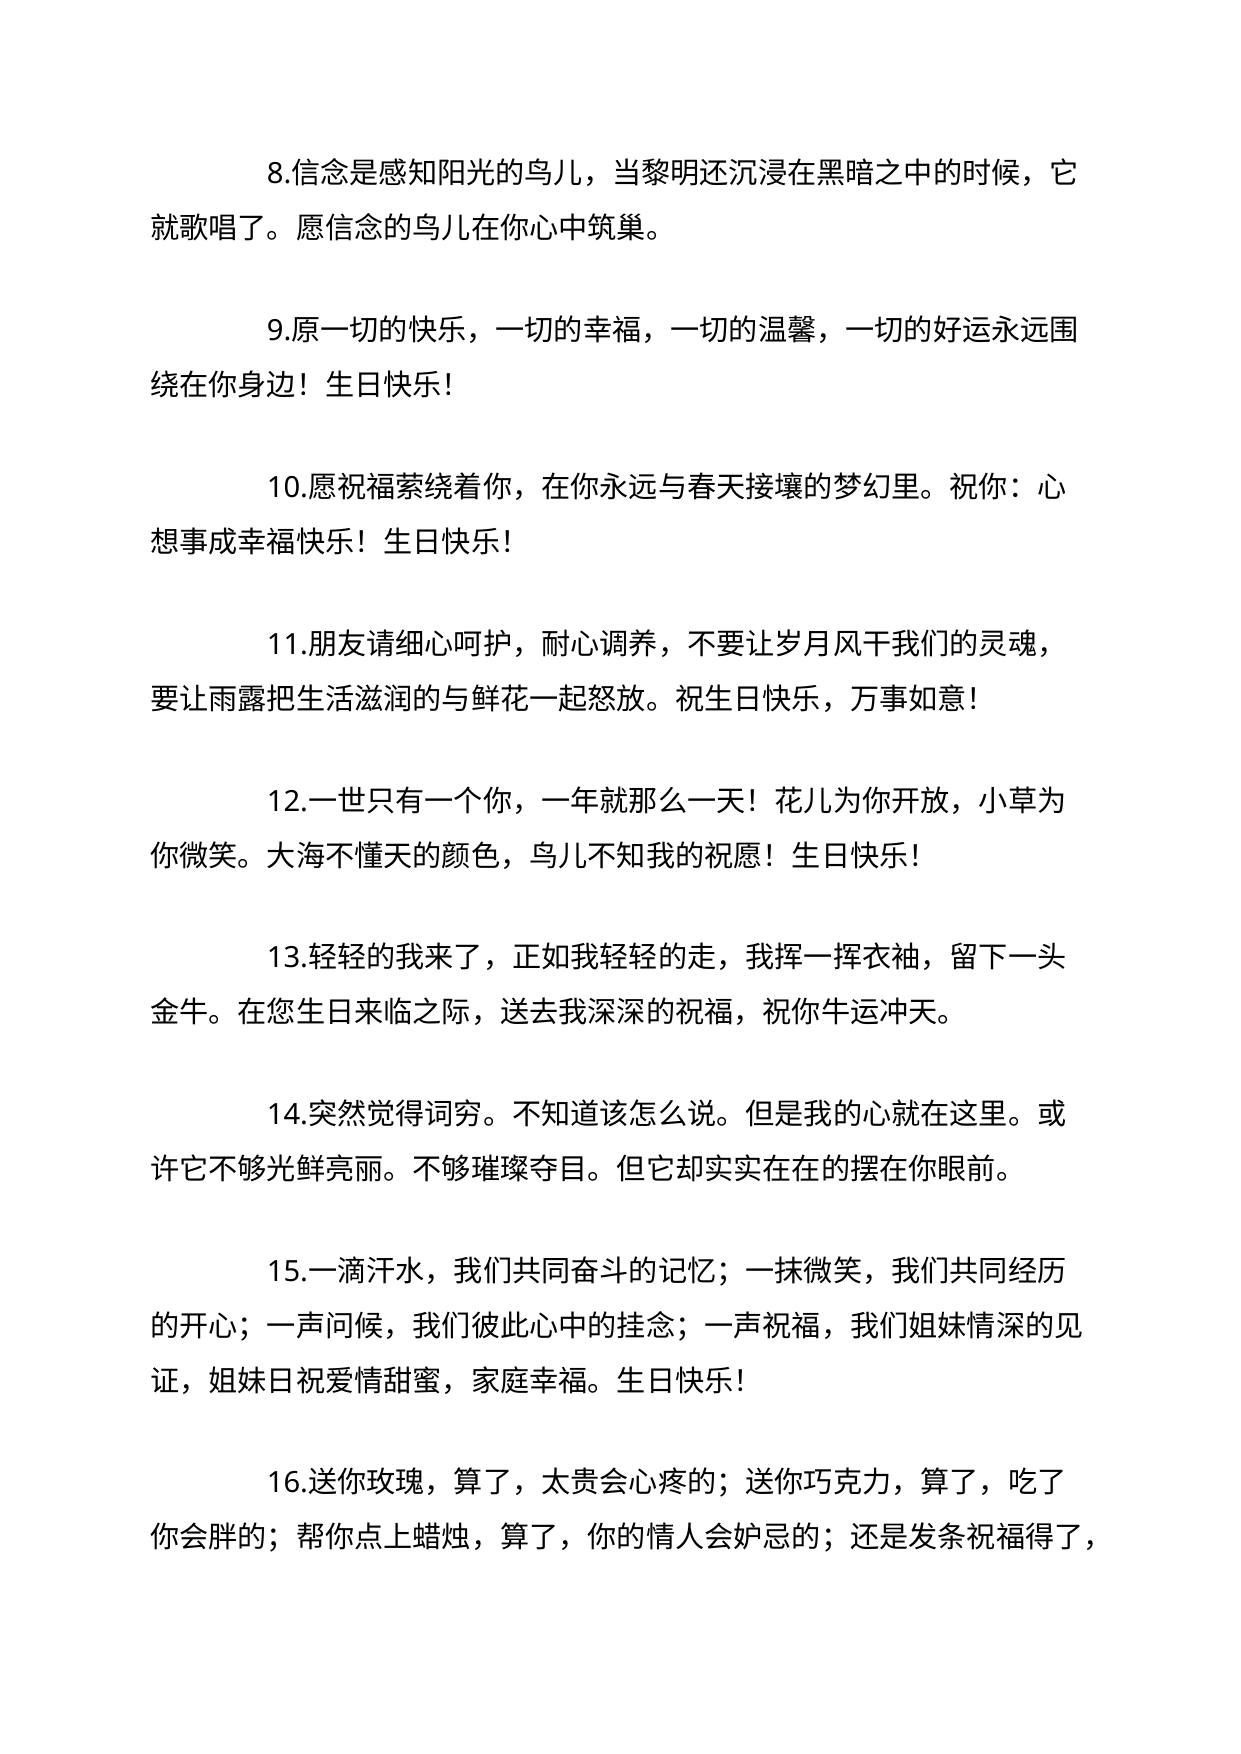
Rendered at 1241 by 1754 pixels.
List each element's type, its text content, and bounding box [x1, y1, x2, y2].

text 12.一世只有一个你，一年就那么一天！花儿为你开放，小草为你微笑。大海不懂天的颜色，鸟儿不知我的祝愿！生日快乐！ [150, 777, 1090, 874]
text 15.一滴汗水，我们共同奋斗的记忆；一抹微笑，我们共同经历的开心；一声问候，我们彼此心中的挂念；一声祝福，我们姐妹情深的见证，姐妹日祝爱情甜蜜，家庭幸福。生日快乐！ [150, 1247, 1090, 1399]
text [150, 1459, 1090, 1556]
text 13.轻轻的我来了，正如我轻轻的走，我挥一挥衣袖，留下一头金牛。在您生日来临之际，送去我深深的祝福，祝你牛运冲天。 [150, 934, 1090, 1031]
text 11.朋友请细心呵护，耐心调养，不要让岁月风干我们的灵魂，要让雨露把生活滋润的与鲜花一起怒放。祝生日快乐，万事如意！ [150, 620, 1090, 718]
text 14.突然觉得词穷。不知道该怎么说。但是我的心就在这里。或许它不够光鲜亮丽。不够璀璨夺目。但它却实实在在的摆在你眼前。 [150, 1091, 1090, 1188]
text 8.信念是感知阳光的鸟儿，当黎明还沉浸在黑暗之中的时候，它就歌唱了。愿信念的鸟儿在你心中筑巢。 [150, 150, 1090, 247]
text 10.愿祝福萦绕着你，在你永远与春天接壤的梦幻里。祝你：心想事成幸福快乐！生日快乐！ [150, 463, 1090, 561]
text 9.原一切的快乐，一切的幸福，一切的温馨，一切的好运永远围绕在你身边！生日快乐！ [150, 307, 1090, 404]
